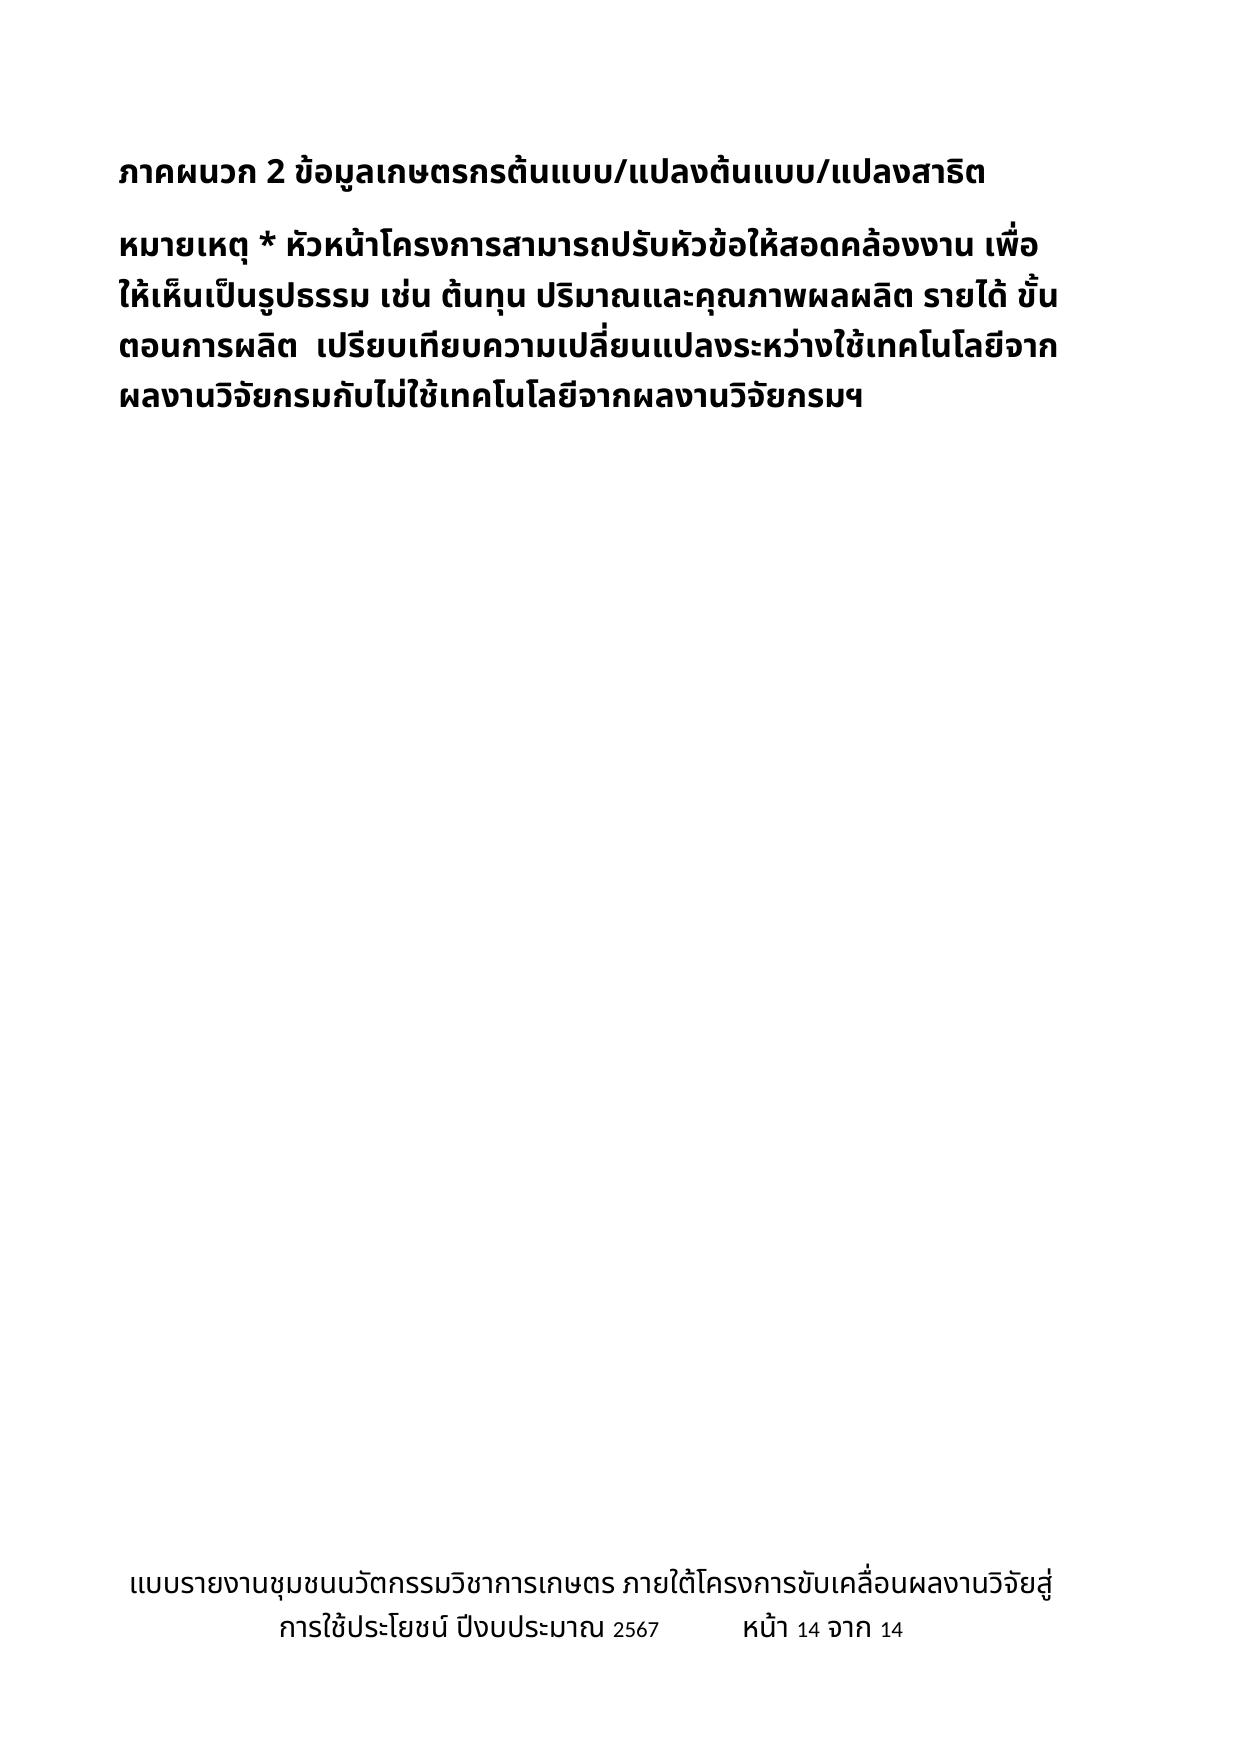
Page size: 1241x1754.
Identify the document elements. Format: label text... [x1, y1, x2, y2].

text หมายเหตุ * หัวหน้าโครงการสามารถปรับหัวข้อให้สอดคล้องงาน เพื่อให้เห็นเป็นรูปธรรม เช่น ต้นทุน ปริมาณและคุณภาพผลผลิต รายได้ ขั้นตอนการผลิต เปรียบเทียบความเปลี่ยนแปลงระหว่างใช้เทคโนโลยีจากผลงานวิจัยกรมกับไม่ใช้เทคโนโลยีจากผลงานวิจัยกรมฯ [118, 221, 1063, 423]
text ภาคผนวก 2 ข้อมูลเกษตรกรต้นแบบ/แปลงต้นแบบ/แปลงสาธิต [118, 148, 1063, 198]
